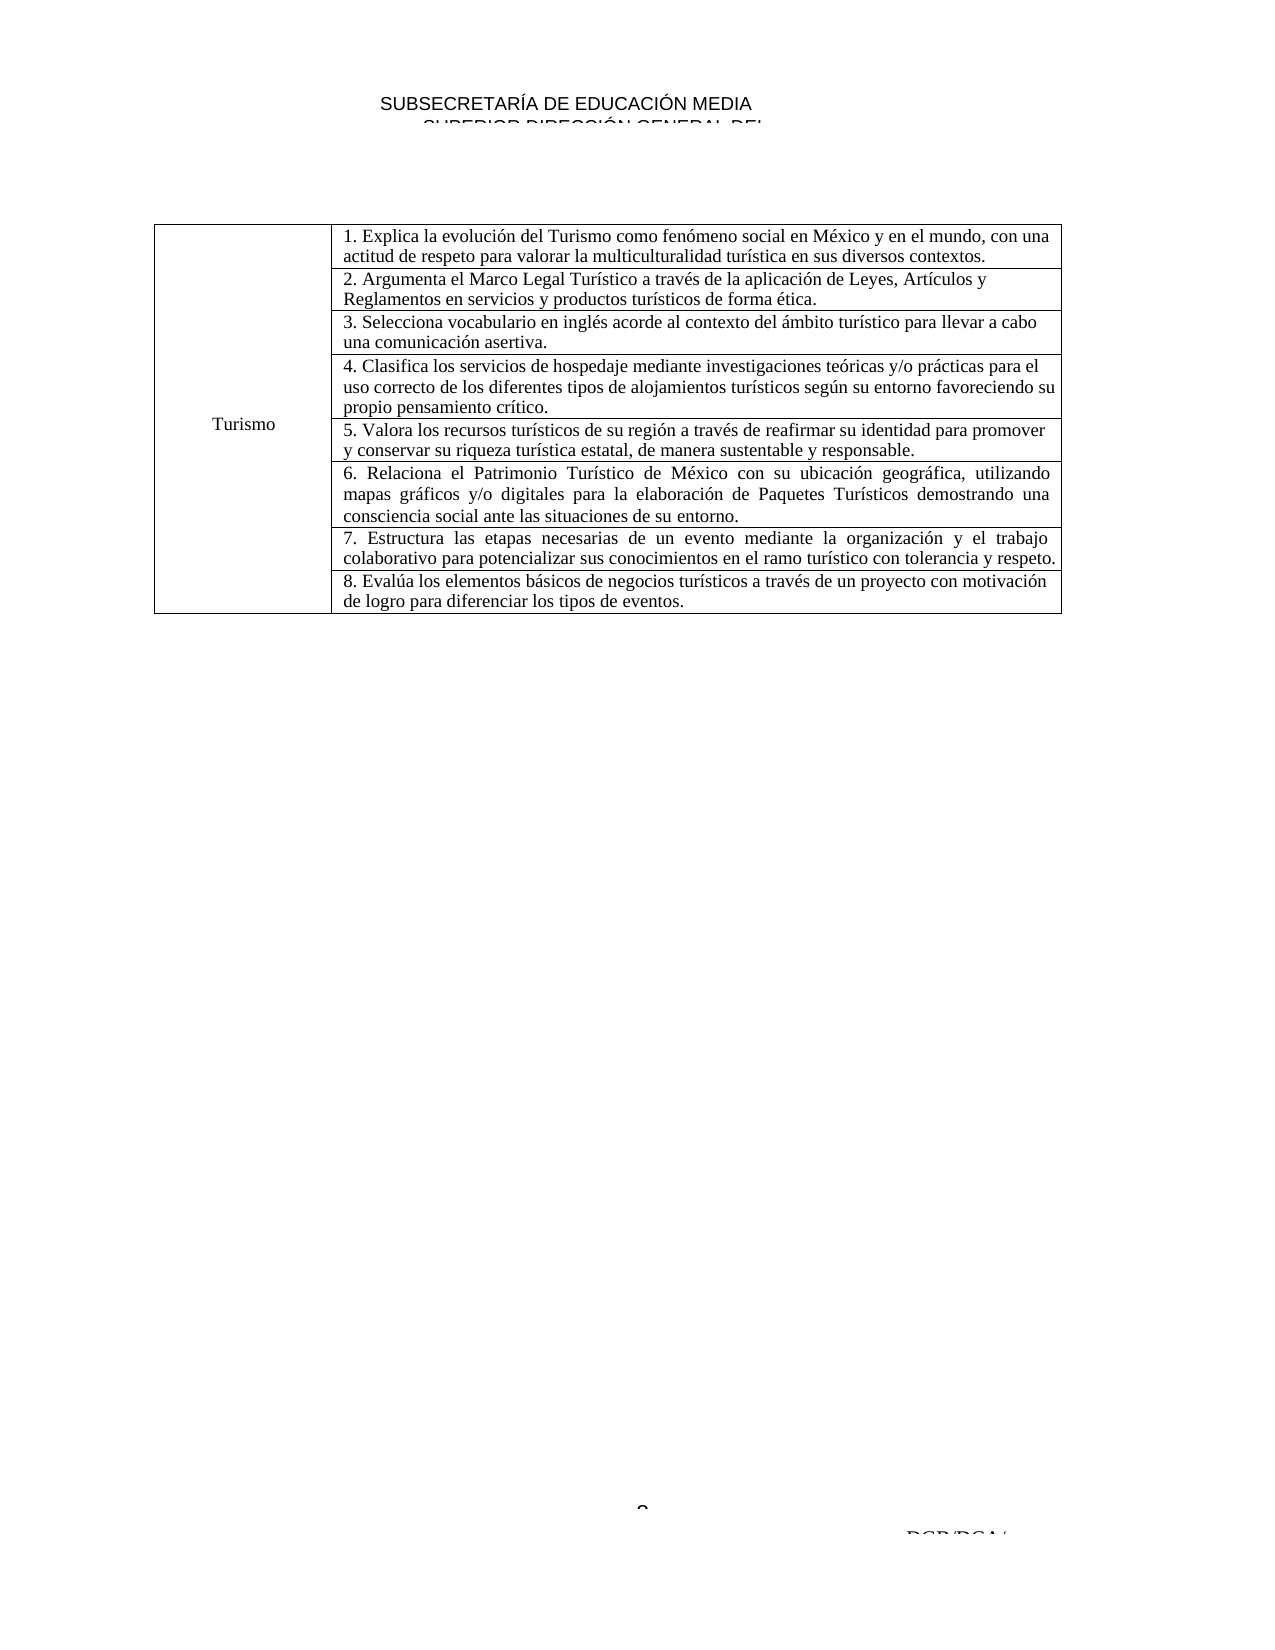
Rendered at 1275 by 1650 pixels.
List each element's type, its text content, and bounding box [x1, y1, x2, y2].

table_cell 8. Evalúa los elementos básicos de negocios turísticos a través de un proyecto con motivación de logro para diferenciar los tipos de eventos. [332, 571, 1061, 613]
table_cell 2. Argumenta el Marco Legal Turístico a través de la aplicación de Leyes, Artículos y Reglamentos en servicios y productos turísticos de forma ética. [332, 269, 1061, 310]
table_cell 3. Selecciona vocabulario en inglés acorde al contexto del ámbito turístico para llevar a cabo una comunicación asertiva. [332, 311, 1061, 353]
table_header Turismo [155, 225, 331, 613]
table_cell 4. Clasifica los servicios de hospedaje mediante investigaciones teóricas y/o prácticas para el uso correcto de los diferentes tipos de alojamientos turísticos según su entorno favoreciendo su propio pensamiento crítico. [332, 355, 1061, 418]
table_cell 7. Estructura las etapas necesarias de un evento mediante la organización y el trabajo colaborativo para potencializar sus conocimientos en el ramo turístico con tolerancia y respeto. [332, 528, 1061, 570]
table_cell 6. Relaciona el Patrimonio Turístico de México con su ubicación geográfica, utilizando mapas gráficos y/o digitales para la elaboración de Paquetes Turísticos demostrando una consciencia social ante las situaciones de su entorno. [332, 462, 1061, 527]
table_header 1. Explica la evolución del Turismo como fenómeno social en México y en el mundo, con una actitud de respeto para valorar la multiculturalidad turística en sus diversos contextos. [332, 225, 1061, 267]
table_cell 5. Valora los recursos turísticos de su región a través de reafirmar su identidad para promover y conservar su riqueza turística estatal, de manera sustentable y responsable. [332, 419, 1061, 461]
